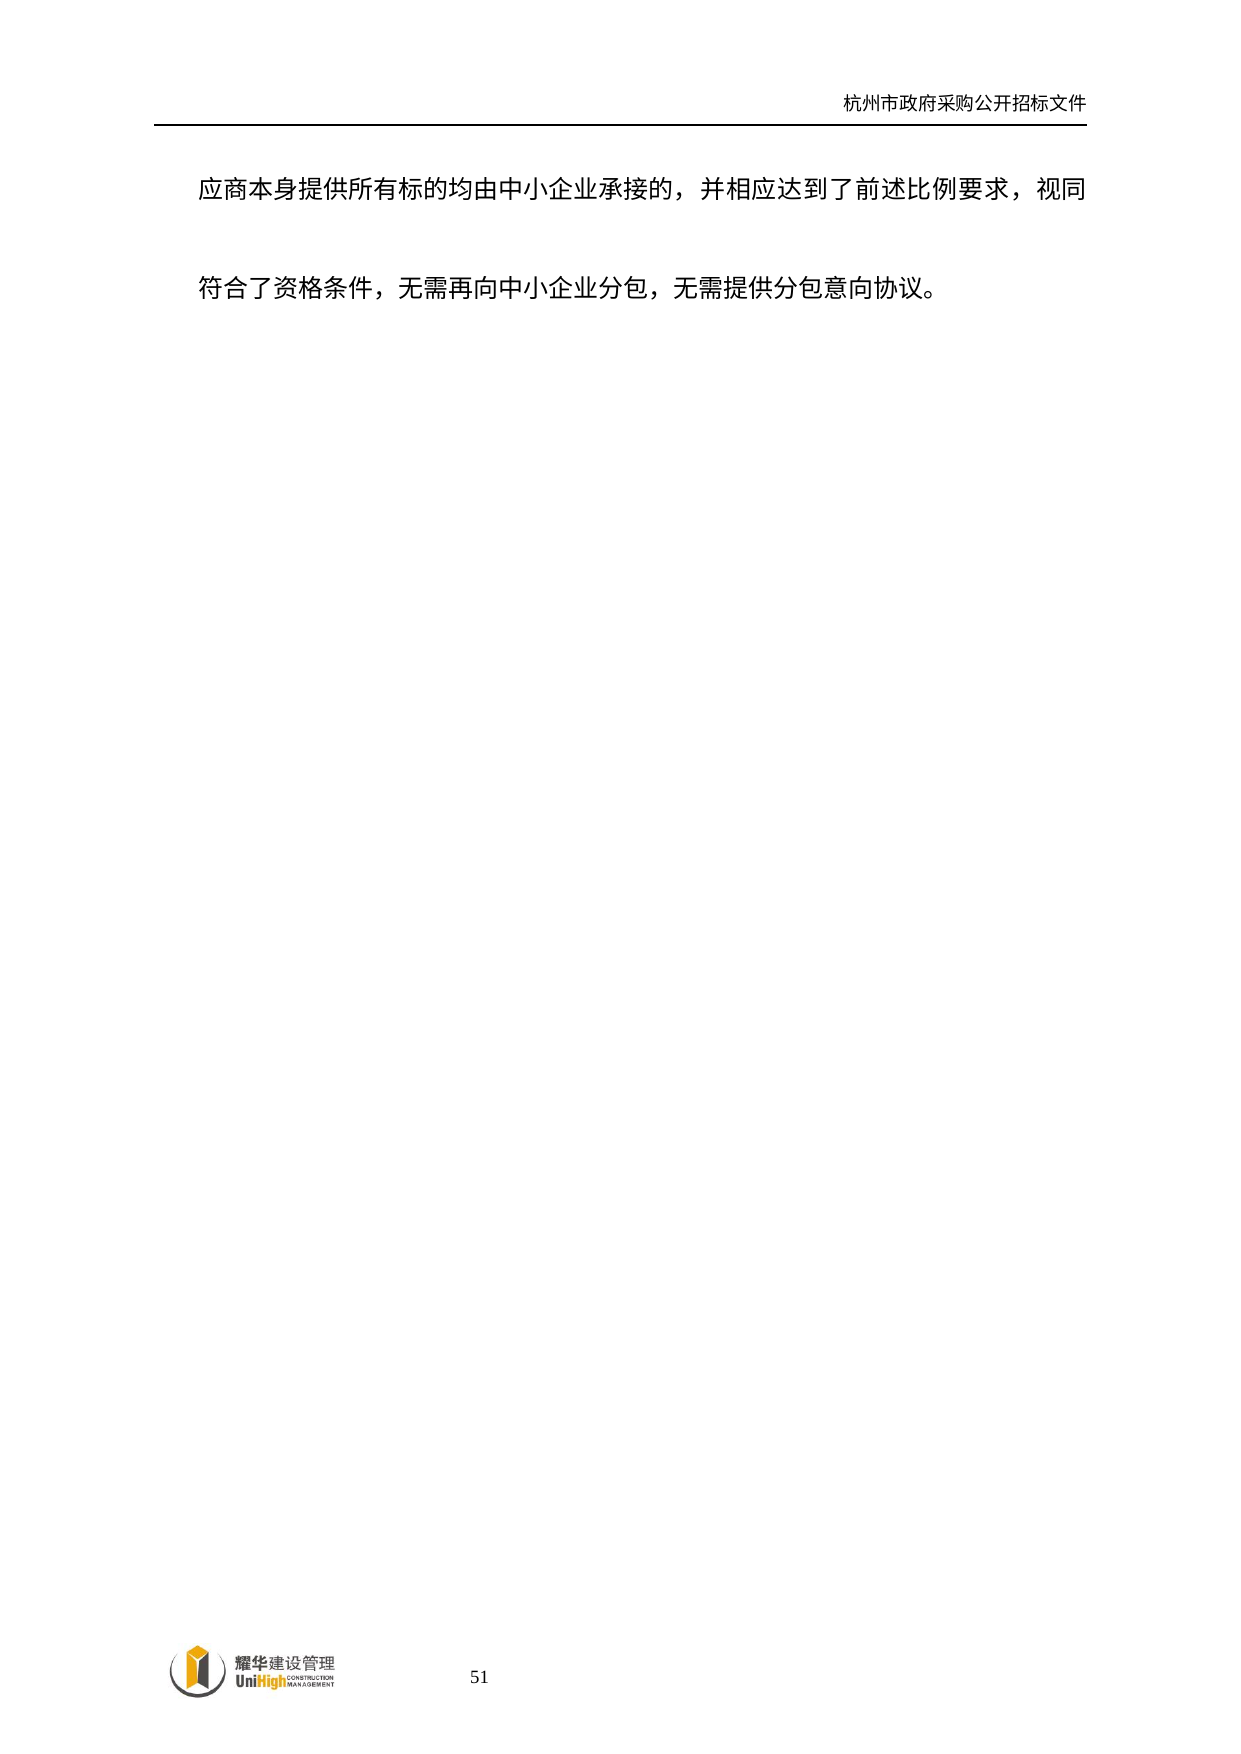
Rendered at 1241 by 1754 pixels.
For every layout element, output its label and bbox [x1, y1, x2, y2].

text [198, 155, 1087, 319]
picture [167, 1643, 336, 1701]
